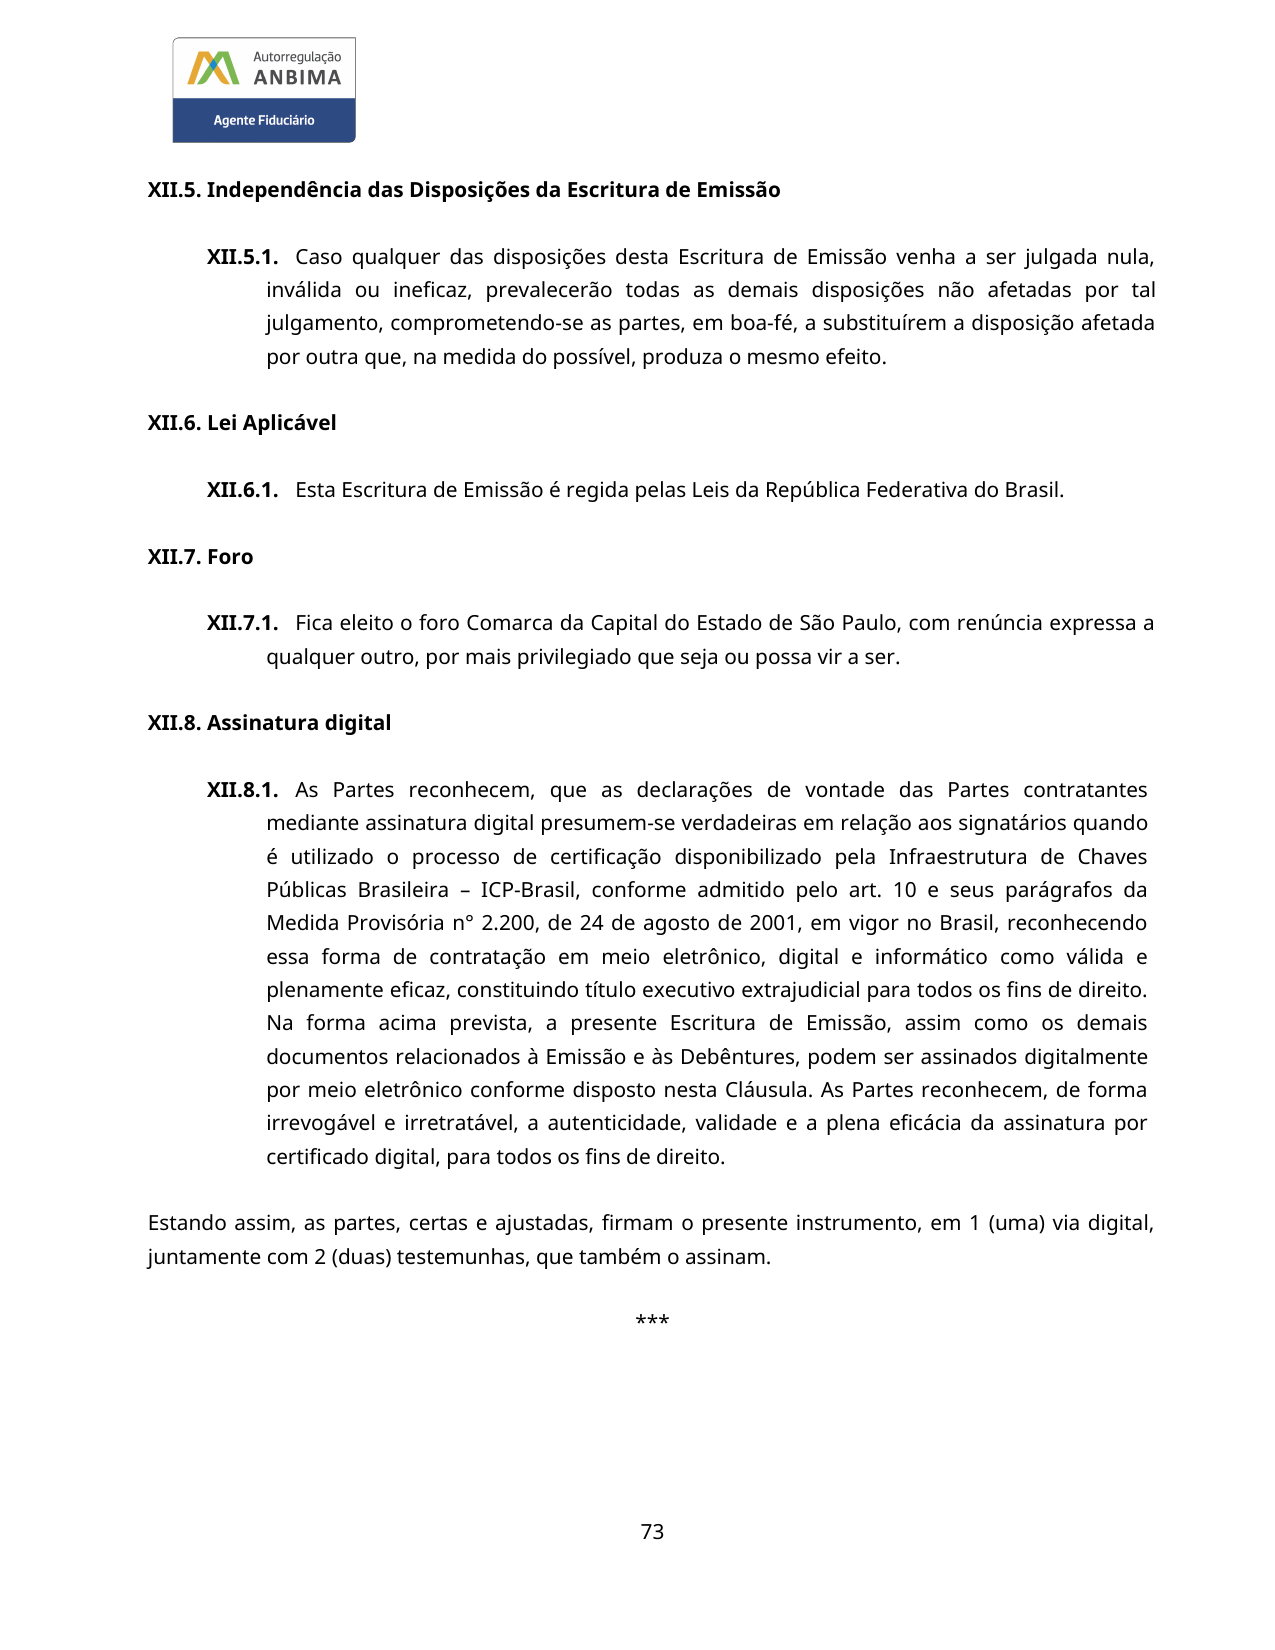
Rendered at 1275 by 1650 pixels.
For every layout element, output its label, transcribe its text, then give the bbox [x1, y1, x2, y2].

text Lei Aplicável [148, 404, 1157, 437]
text *** [148, 1304, 1157, 1337]
text Assinatura digital [148, 704, 1157, 737]
list Fica eleito o foro Comarca da Capital do Estado de São Paulo, com renúncia expressa a qualquer outro, por mais privilegiado que seja ou possa vir a ser. [207, 604, 1157, 671]
text Estando assim, as partes, certas e ajustadas, firmam o presente instrumento, em 1 (uma) via digital, juntamente com 2 (duas) testemunhas, que também o assinam. [148, 1204, 1157, 1271]
picture [172, 37, 356, 143]
list Caso qualquer das disposições desta Escritura de Emissão venha a ser julgada nula, inválida ou ineficaz, prevalecerão todas as demais disposições não afetadas por tal julgamento, comprometendo-se as partes, em boa-fé, a substituírem a disposição afetada por outra que, na medida do possível, produza o mesmo efeito. [207, 237, 1157, 371]
text Foro [148, 537, 1157, 571]
text Independência das Disposições da Escritura de Emissão [148, 171, 1157, 204]
list Esta Escritura de Emissão é regida pelas Leis da República Federativa do Brasil. [207, 471, 1157, 504]
list As Partes reconhecem, que as declarações de vontade das Partes contratantes mediante assinatura digital presumem-se verdadeiras em relação aos signatários quando é utilizado o processo de certificação disponibilizado pela Infraestrutura de Chaves Públicas Brasileira – ICP-Brasil, conforme admitido pelo art. 10 e seus parágrafos da Medida Provisória n° 2.200, de 24 de agosto de 2001, em vigor no Brasil, reconhecendo essa forma de contratação em meio eletrônico, digital e informático como válida e plenamente eficaz, constituindo título executivo extrajudicial para todos os fins de direito. Na forma acima prevista, a presente Escritura de Emissão, assim como os demais documentos relacionados à Emissão e às Debêntures, podem ser assinados digitalmente por meio eletrônico conforme disposto nesta Cláusula. As Partes reconhecem, de forma irrevogável e irretratável, a autenticidade, validade e a plena eficácia da assinatura por certificado digital, para todos os fins de direito. [207, 771, 1149, 1171]
